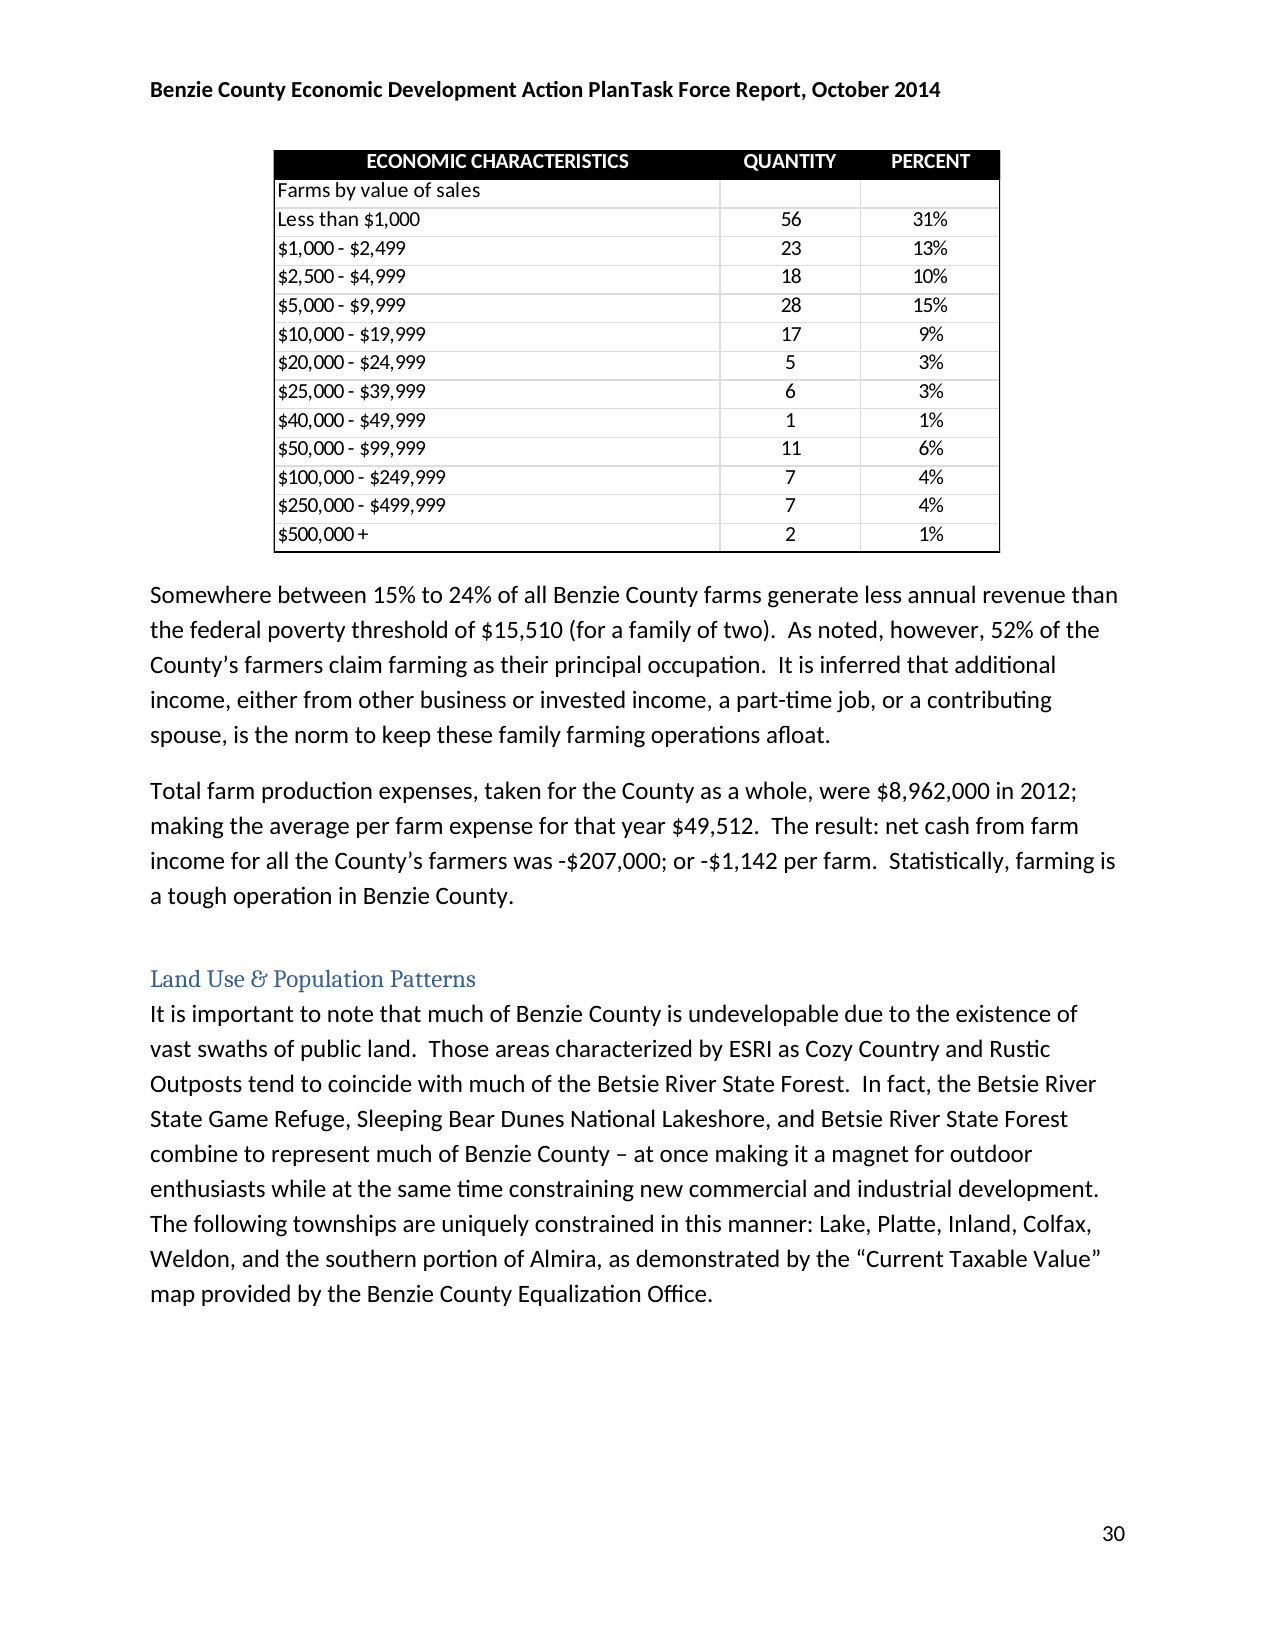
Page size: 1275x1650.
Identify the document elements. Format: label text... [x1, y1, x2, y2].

text Total farm production expenses, taken for the County as a whole, were $8,962,000 in 2012; making the average per farm expense for that year $49,512. The result: net cash from farm income for all the County’s farmers was -$207,000; or -$1,142 per farm. Statistically, farming is a tough operation in Benzie County. [150, 775, 1125, 911]
text Somewhere between 15% to 24% of all Benzie County farms generate less annual revenue than the federal poverty threshold of $15,510 (for a family of two). As noted, however, 52% of the County’s farmers claim farming as their principal occupation. It is inferred that additional income, either from other business or invested income, a part-time job, or a contributing spouse, is the norm to keep these family farming operations afloat. [150, 579, 1125, 750]
text It is important to note that much of Benzie County is undevelopable due to the existence of vast swaths of public land. Those areas characterized by ESRI as Cozy Country and Rustic Outposts tend to coincide with much of the Betsie River State Forest. In fact, the Betsie River State Game Refuge, Sleeping Bear Dunes National Lakeshore, and Betsie River State Forest combine to represent much of Benzie County – at once making it a magnet for outdoor enthusiasts while at the same time constraining new commercial and industrial development. The following townships are uniquely constrained in this manner: Lake, Platte, Inland, Colfax, Weldon, and the southern portion of Almira, as demonstrated by the “Current Taxable Value” map provided by the Benzie County Equalization Office. [150, 998, 1125, 1308]
subtitle Land Use & Population Patterns [150, 965, 1125, 994]
